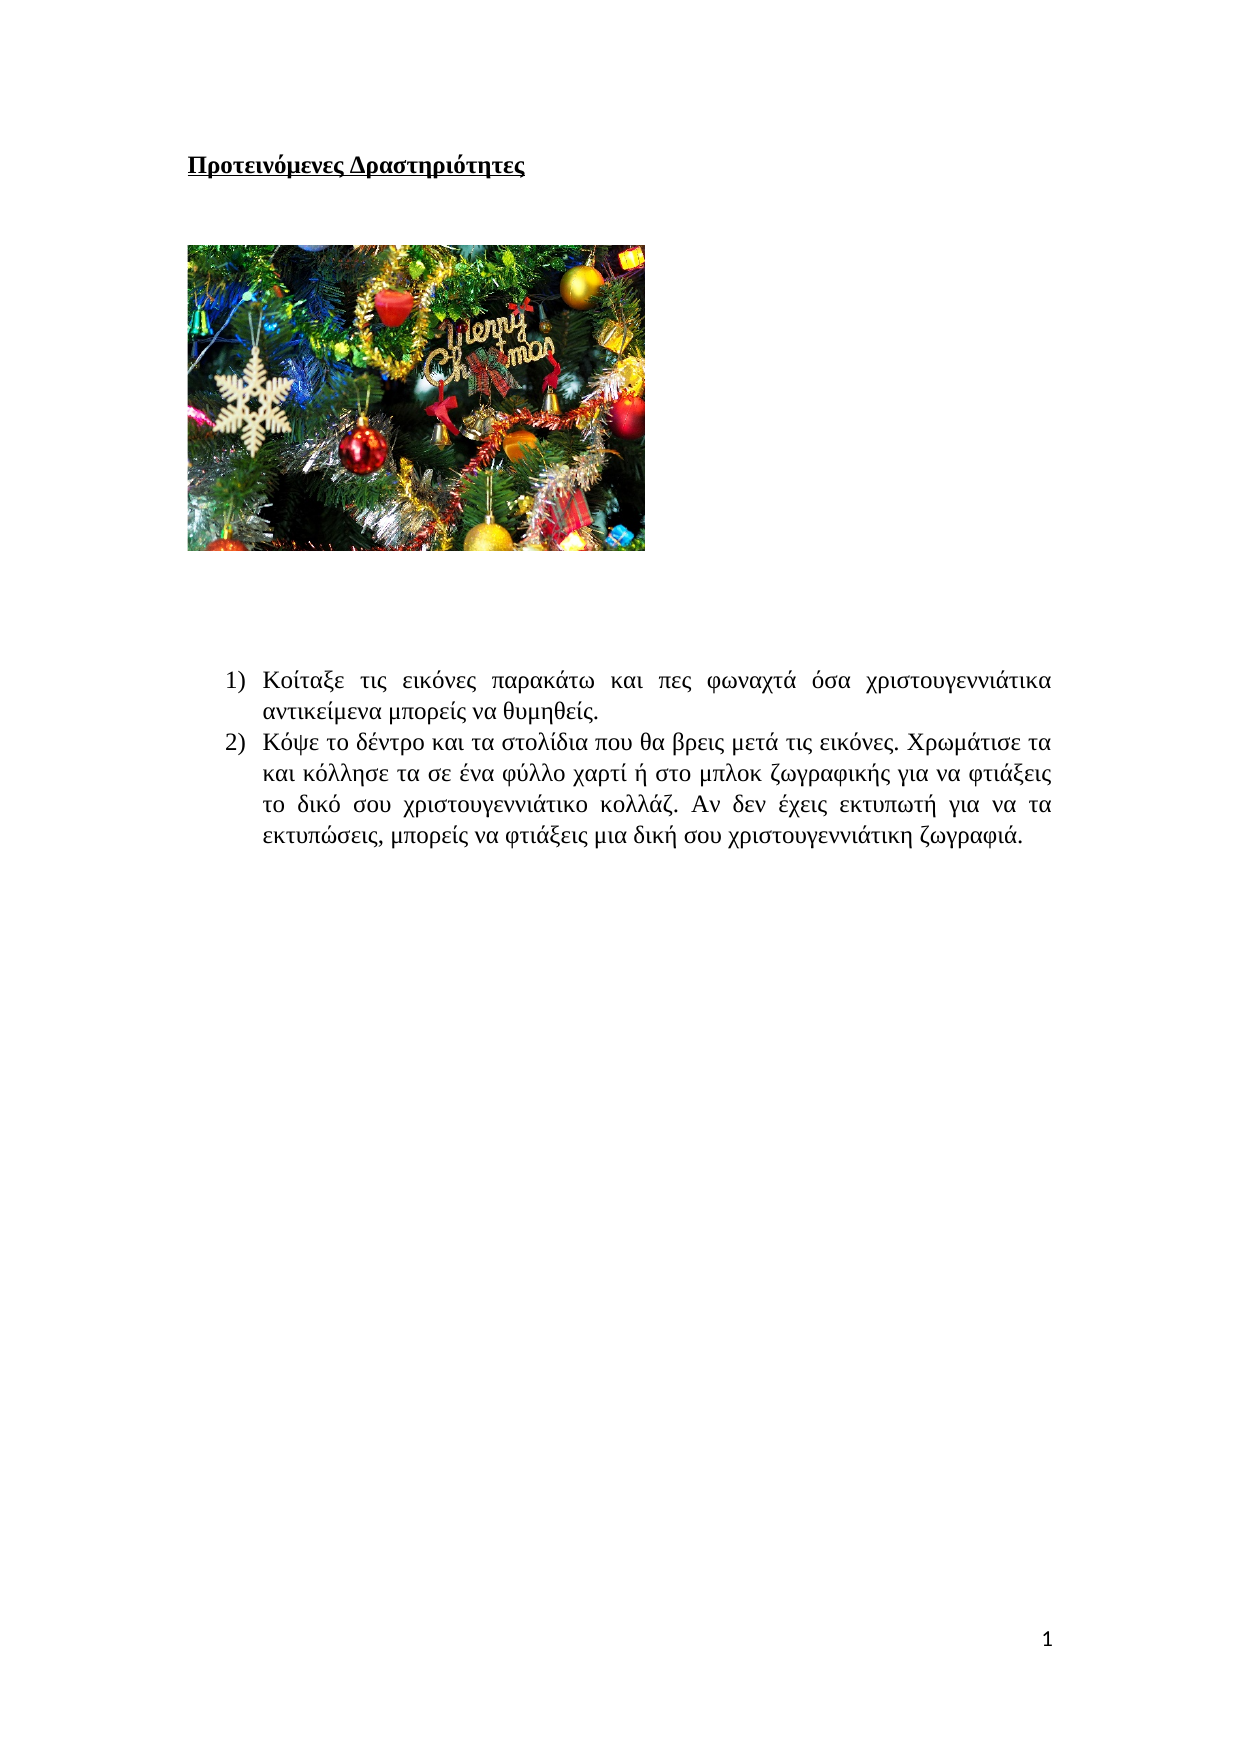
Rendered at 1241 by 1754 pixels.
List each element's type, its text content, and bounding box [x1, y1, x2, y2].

list Κοίταξε τις εικόνες παρακάτω και πες φωναχτά όσα χριστουγεννιάτικα αντικείμενα μπορείς να θυμηθείς. [225, 665, 1053, 724]
list Κόψε το δέντρο και τα στολίδια που θα βρεις μετά τις εικόνες. Χρωμάτισε τα και κόλλησε τα σε ένα φύλλο χαρτί ή στο μπλοκ ζωγραφικής για να φτιάξεις το δικό σου χριστουγεννιάτικο κολλάζ. Αν δεν έχεις εκτυπωτή για να τα εκτυπώσεις, μπορείς να φτιάξεις μια δική σου χριστουγεννιάτικη ζωγραφιά. [225, 727, 1053, 849]
text Προτεινόμενες Δραστηριότητες [187, 150, 1053, 179]
picture [187, 245, 645, 551]
